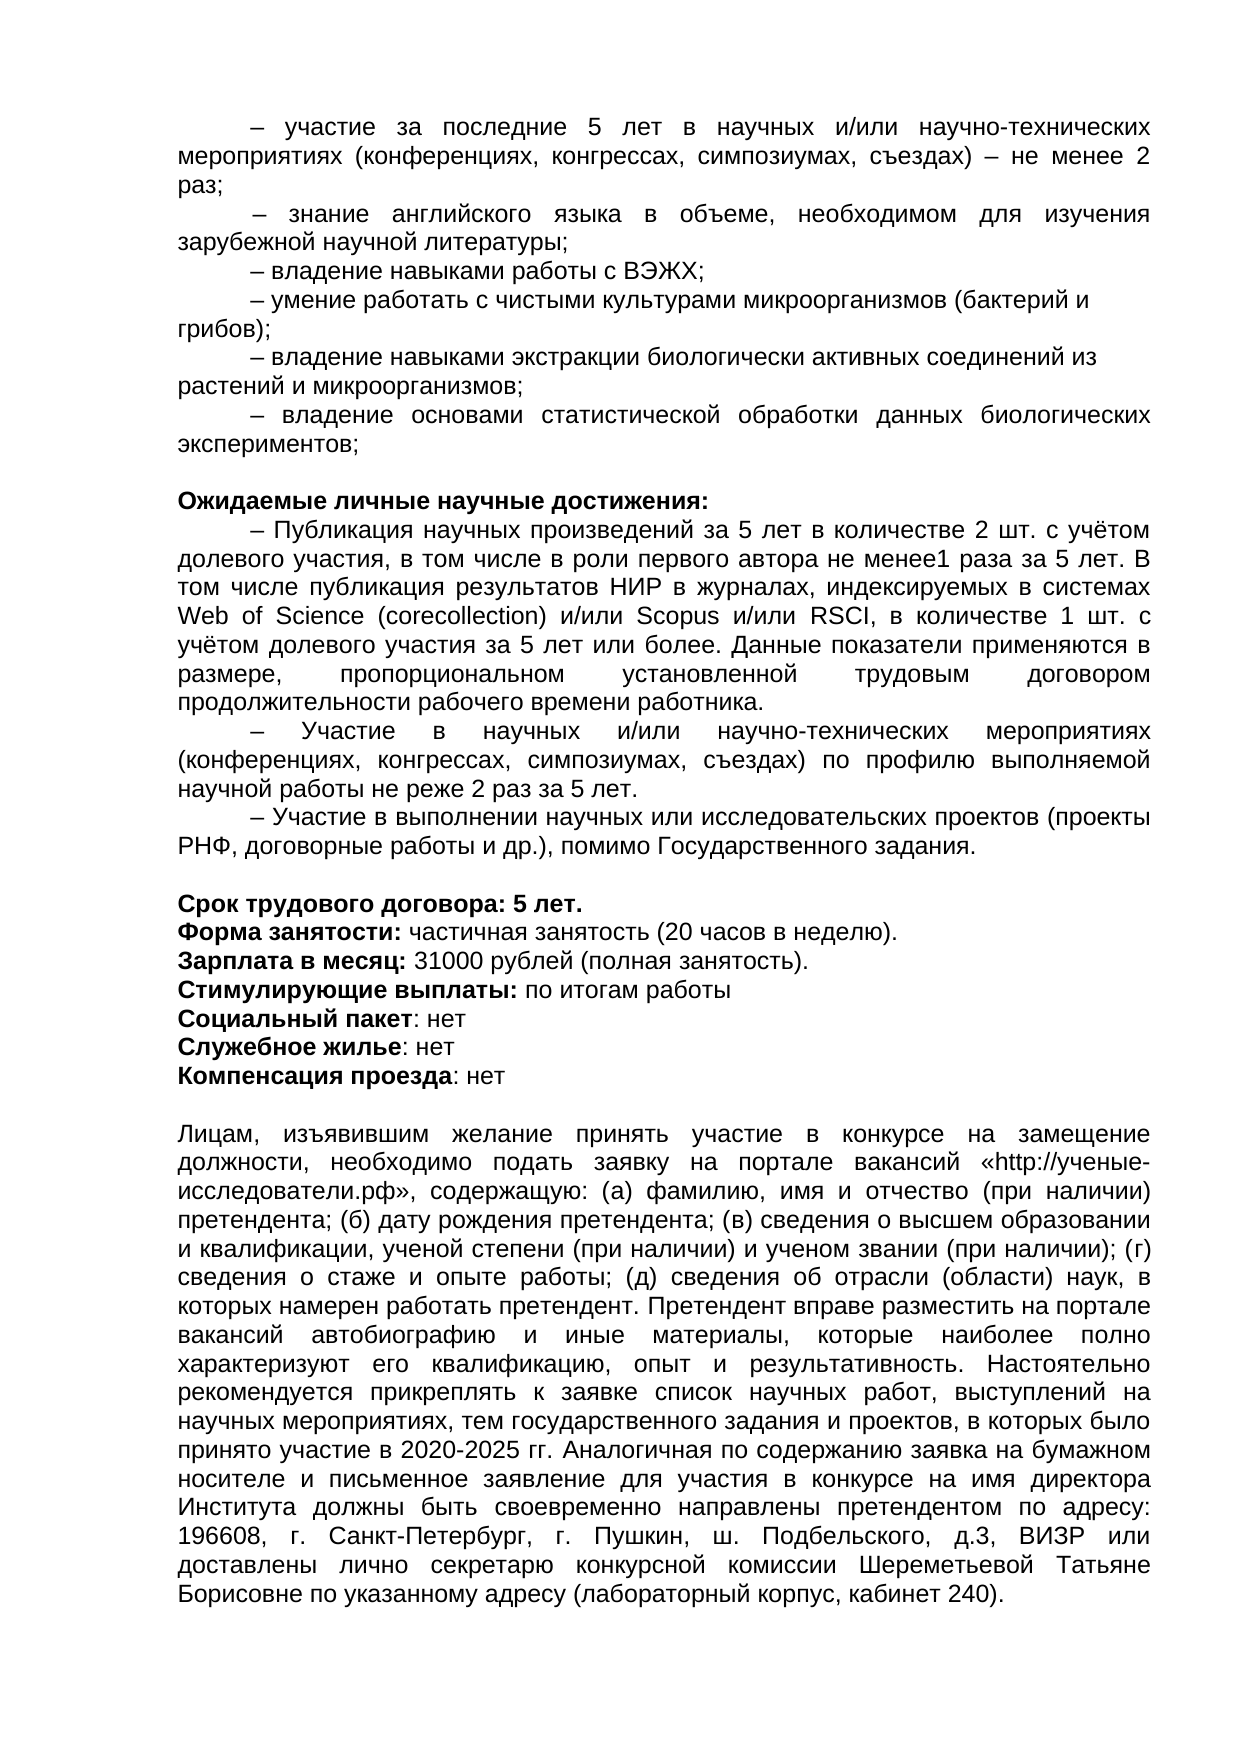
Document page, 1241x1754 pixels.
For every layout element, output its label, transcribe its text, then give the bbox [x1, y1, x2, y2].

text Компенсация проезда: нет [177, 1061, 1152, 1090]
text – Участие в выполнении научных или исследовательских проектов (проекты РНФ, договорные работы и др.), помимо Государственного задания. [177, 802, 1152, 860]
text – Публикация научных произведений за 5 лет в количестве 2 шт. с учётом долевого участия, в том числе в роли первого автора не менее1 раза за 5 лет. В том числе публикация результатов НИР в журналах, индексируемых в системах Web of Science (corecollection) и/или Scopus и/или RSCI, в количестве 1 шт. с учётом долевого участия за 5 лет или более. Данные показатели применяются в размере, пропорциональном установленной трудовым договором продолжительности рабочего времени работника. [177, 515, 1152, 716]
text – владение навыками работы с ВЭЖХ; [177, 256, 1152, 285]
text Ожидаемые личные научные достижения: [177, 486, 1152, 515]
text – владение навыками экстракции биологически активных соединений из растений и микроорганизмов; [177, 342, 1152, 400]
text Социальный пакет: нет [177, 1004, 1152, 1032]
text – участие за последние 5 лет в научных и/или научно-технических мероприятиях (конференциях, конгрессах, симпозиумах, съездах) – не менее 2 раз; [177, 112, 1152, 199]
text Срок трудового договора: 5 лет. [177, 889, 1152, 917]
list – знание английского языка в объеме, необходимом для изучения зарубежной научной литературы; [177, 199, 1152, 256]
text Служебное жилье: нет [177, 1032, 1152, 1061]
text Зарплата в месяц: 31000 рублей (полная занятость). [177, 946, 1152, 975]
text – владение основами статистической обработки данных биологических экспериментов; [177, 400, 1152, 457]
text Стимулирующие выплаты: по итогам работы [177, 975, 1152, 1004]
text Лицам, изъявившим желание принять участие в конкурсе на замещение должности, необходимо подать заявку на портале вакансий «http://ученые-исследователи.рф», содержащую: (а) фамилию, имя и отчество (при наличии) претендента; (б) дату рождения претендента; (в) сведения о высшем образовании и квалификации, ученой степени (при наличии) и ученом звании (при наличии); (г) сведения о стаже и опыте работы; (д) сведения об отрасли (области) наук, в которых намерен работать претендент. Претендент вправе разместить на портале вакансий автобиографию и иные материалы, которые наиболее полно характеризуют его квалификацию, опыт и результативность. Настоятельно рекомендуется прикреплять к заявке список научных работ, выступлений на научных мероприятиях, тем государственного задания и проектов, в которых было принято участие в 2020-2025 гг. Аналогичная по содержанию заявка на бумажном носителе и письменное заявление для участия в конкурсе на имя директора Института должны быть своевременно направлены претендентом по адресу: 196608, г. Санкт-Петербург, г. Пушкин, ш. Подбельского, д.3, ВИЗР или доставлены лично секретарю конкурсной комиссии Шереметьевой Татьяне Борисовне по указанному адресу (лабораторный корпус, кабинет 240). [177, 1119, 1152, 1607]
text – умение работать с чистыми культурами микроорганизмов (бактерий и грибов); [177, 285, 1152, 342]
text – Участие в научных и/или научно-технических мероприятиях (конференциях, конгрессах, симпозиумах, съездах) по профилю выполняемой научной работы не реже 2 раз за 5 лет. [177, 716, 1152, 802]
text Форма занятости: частичная занятость (20 часов в неделю). [177, 917, 1152, 946]
